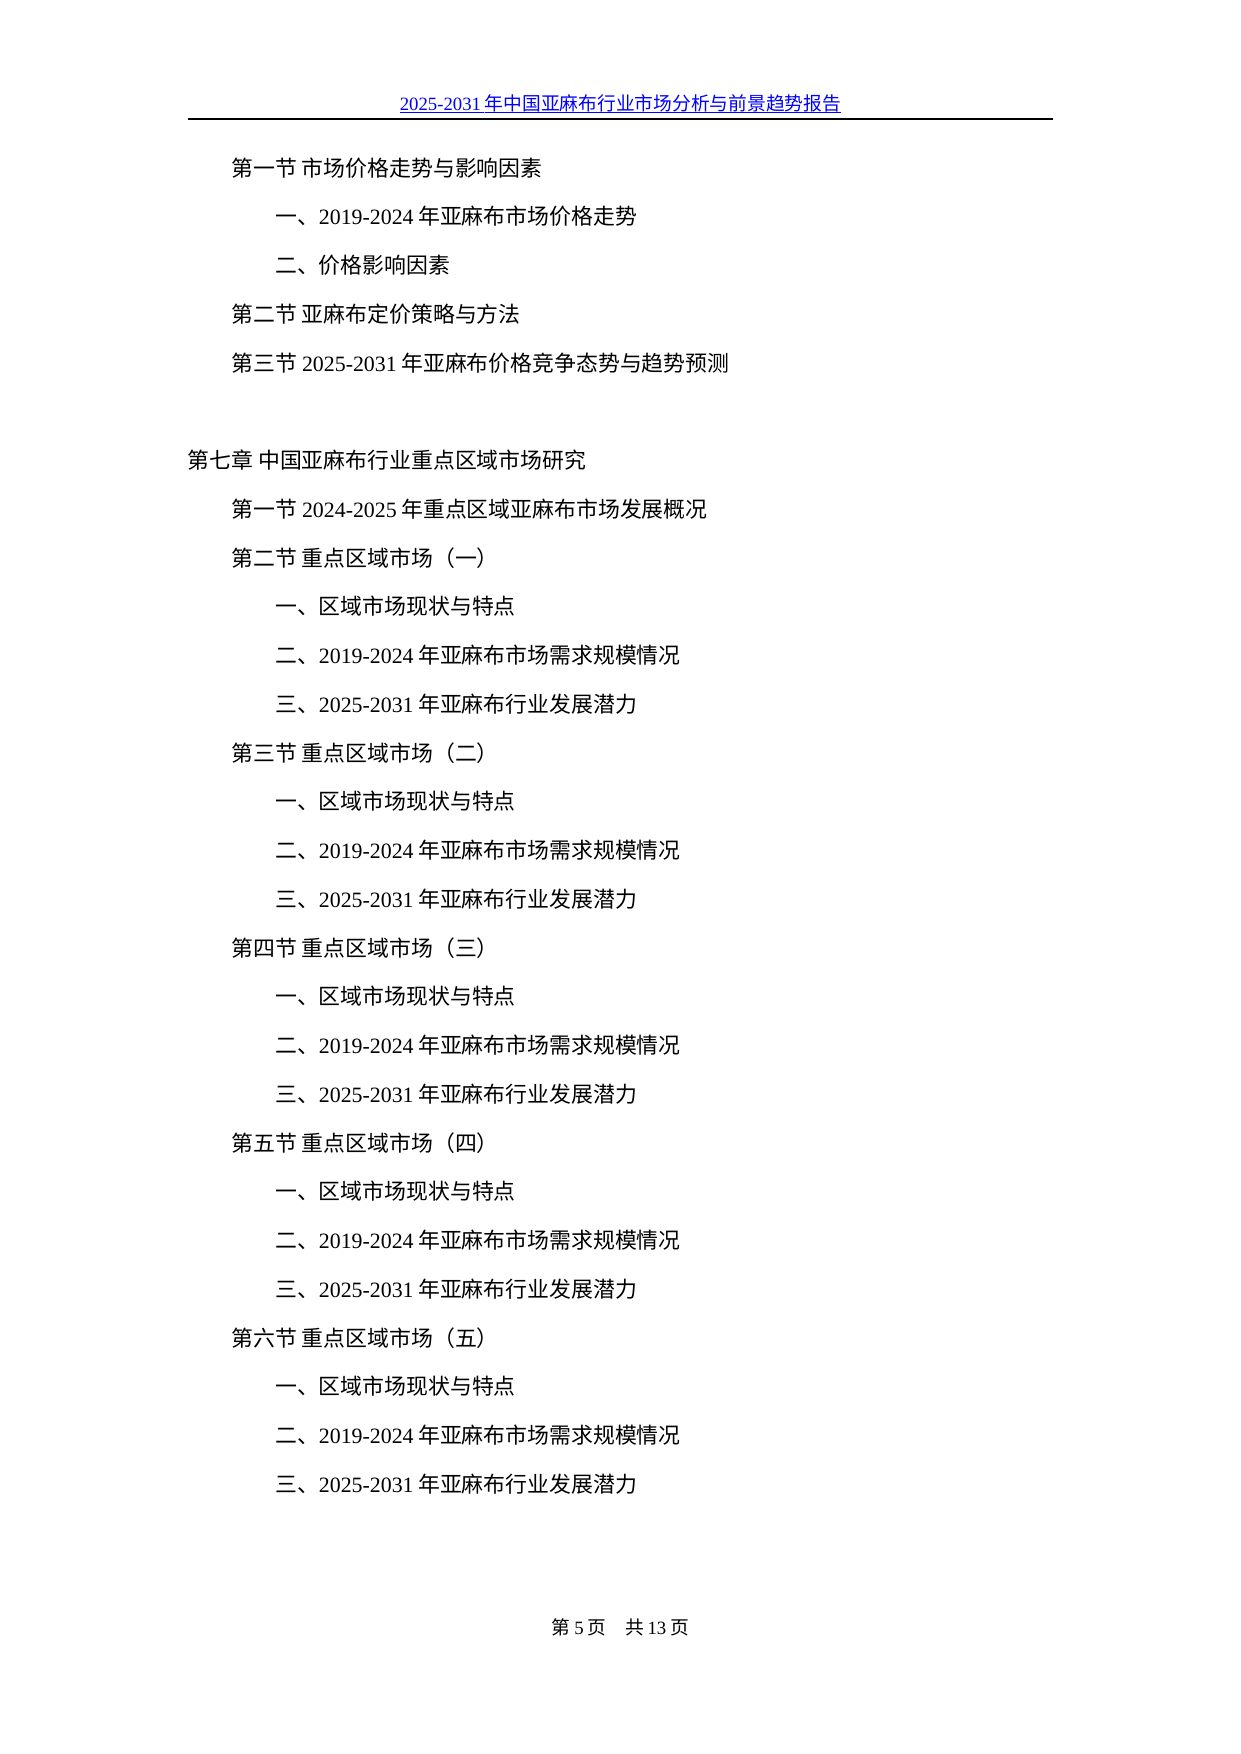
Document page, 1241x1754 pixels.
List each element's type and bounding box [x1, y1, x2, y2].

text [187, 150, 1053, 1499]
